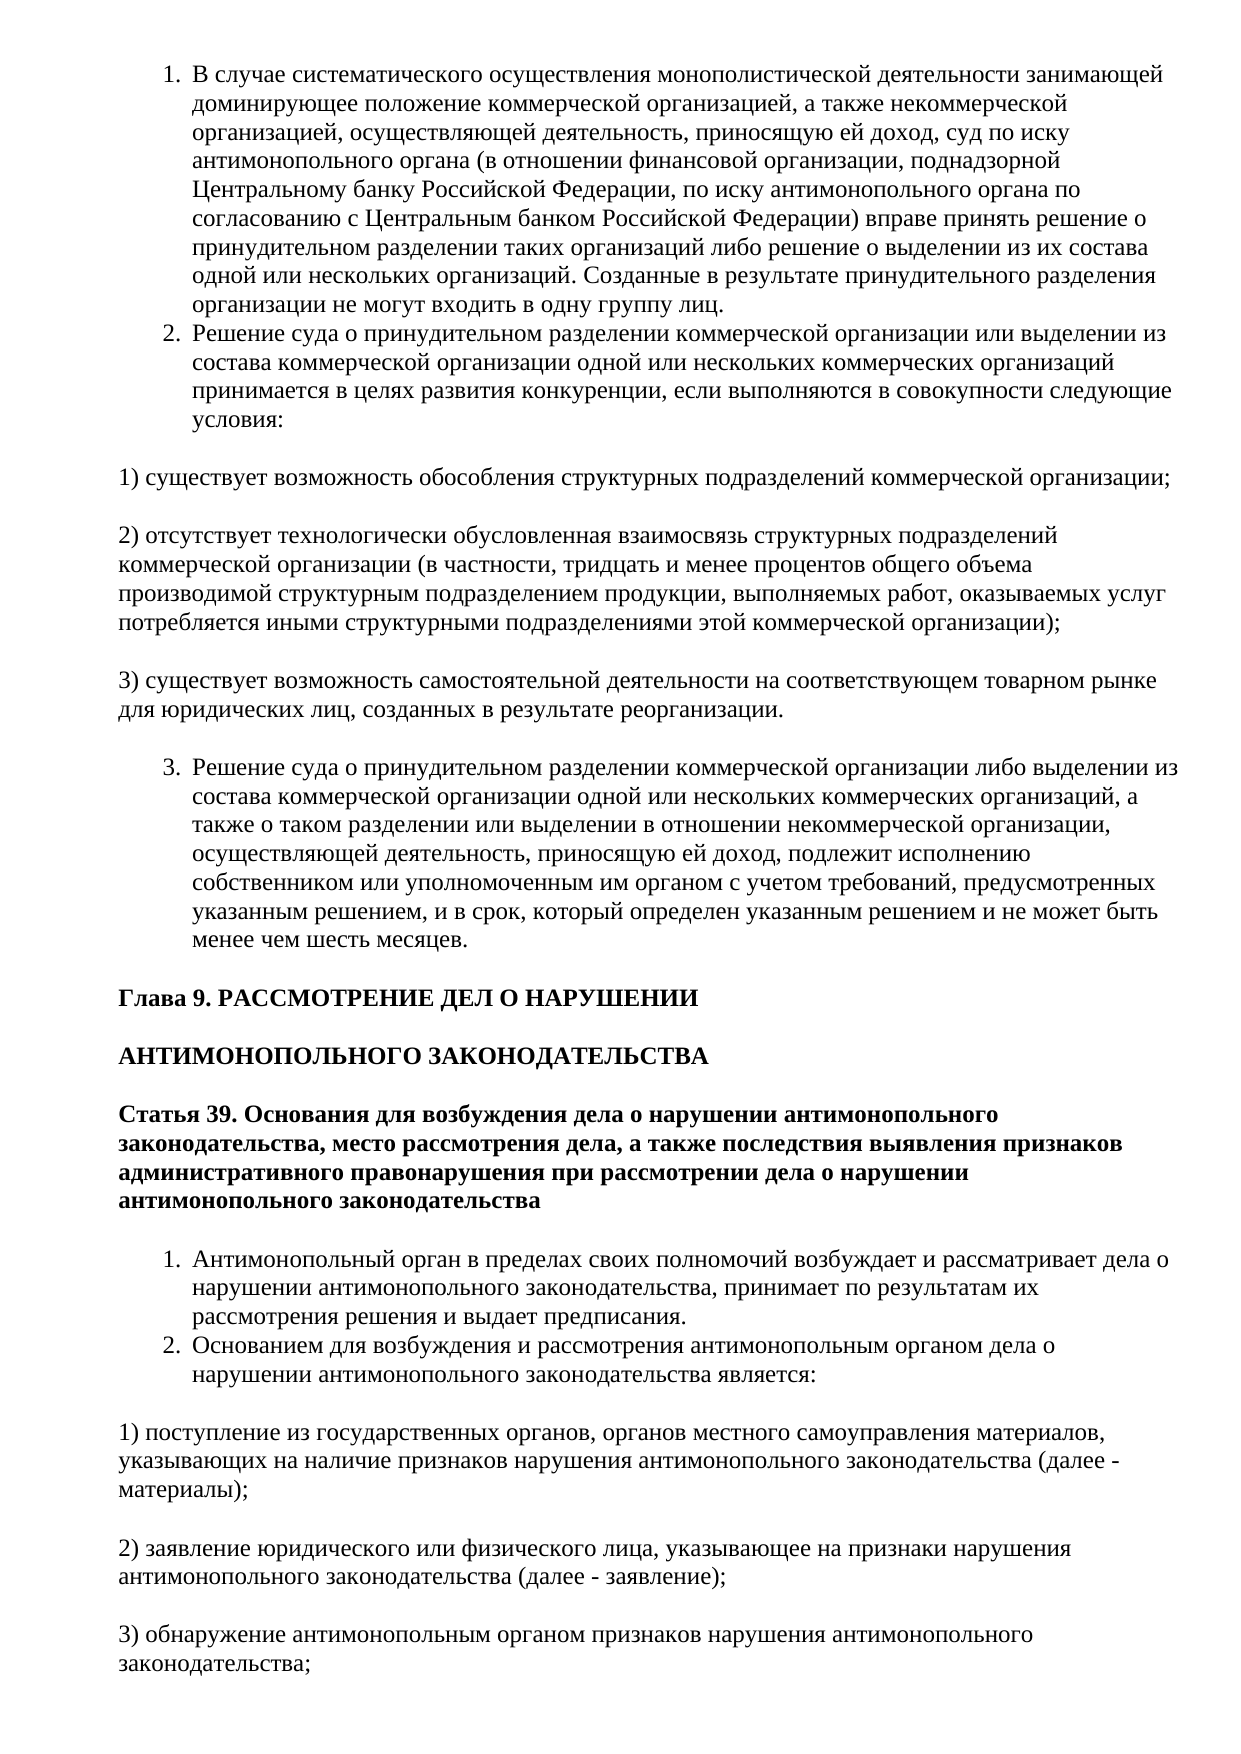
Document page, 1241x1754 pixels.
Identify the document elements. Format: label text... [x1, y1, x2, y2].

text 3) существует возможность самостоятельной деятельности на соответствующем товарном рынке для юридических лиц, созданных в результате реорганизации. [118, 665, 1181, 722]
text 1) существует возможность обособления структурных подразделений коммерческой организации; [118, 462, 1181, 491]
list Антимонопольный орган в пределах своих полномочий возбуждает и рассматривает дела о нарушении антимонопольного законодательства, принимает по результатам их рассмотрения решения и выдает предписания. [162, 1244, 1181, 1330]
list Основанием для возбуждения и рассмотрения антимонопольным органом дела о нарушении антимонопольного законодательства является: [162, 1330, 1181, 1387]
list Решение суда о принудительном разделении коммерческой организации либо выделении из состава коммерческой организации одной или нескольких коммерческих организаций, а также о таком разделении или выделении в отношении некоммерческой организации, осуществляющей деятельность, приносящую ей доход, подлежит исполнению собственником или уполномоченным им органом с учетом требований, предусмотренных указанным решением, и в срок, который определен указанным решением и не может быть менее чем шесть месяцев. [162, 752, 1181, 953]
text Статья 39. Основания для возбуждения дела о нарушении антимонопольного законодательства, место рассмотрения дела, а также последствия выявления признаков административного правонарушения при рассмотрении дела о нарушении антимонопольного законодательства [118, 1099, 1181, 1214]
list Решение суда о принудительном разделении коммерческой организации или выделении из состава коммерческой организации одной или нескольких коммерческих организаций принимается в целях развития конкуренции, если выполняются в совокупности следующие условия: [162, 318, 1181, 433]
text 1) поступление из государственных органов, органов местного самоуправления материалов, указывающих на наличие признаков нарушения антимонопольного законодательства (далее - материалы); [118, 1417, 1181, 1503]
text АНТИМОНОПОЛЬНОГО ЗАКОНОДАТЕЛЬСТВА [118, 1041, 1181, 1070]
list В случае систематического осуществления монополистической деятельности занимающей доминирующее положение коммерческой организацией, а также некоммерческой организацией, осуществляющей деятельность, приносящую ей доход, суд по иску антимонопольного органа (в отношении финансовой организации, поднадзорной Центральному банку Российской Федерации, по иску антимонопольного органа по согласованию с Центральным банком Российской Федерации) вправе принять решение о принудительном разделении таких организаций либо решение о выделении из их состава одной или нескольких организаций. Созданные в результате принудительного разделения организации не могут входить в одну группу лиц. [162, 59, 1181, 318]
text Глава 9. РАССМОТРЕНИЕ ДЕЛ О НАРУШЕНИИ [118, 983, 1181, 1011]
text 2) заявление юридического или физического лица, указывающее на признаки нарушения антимонопольного законодательства (далее - заявление); [118, 1533, 1181, 1590]
text 2) отсутствует технологически обусловленная взаимосвязь структурных подразделений коммерческой организации (в частности, тридцать и менее процентов общего объема производимой структурным подразделением продукции, выполняемых работ, оказываемых услуг потребляется иными структурными подразделениями этой коммерческой организации); [118, 521, 1181, 636]
text 3) обнаружение антимонопольным органом признаков нарушения антимонопольного законодательства; [118, 1619, 1181, 1677]
